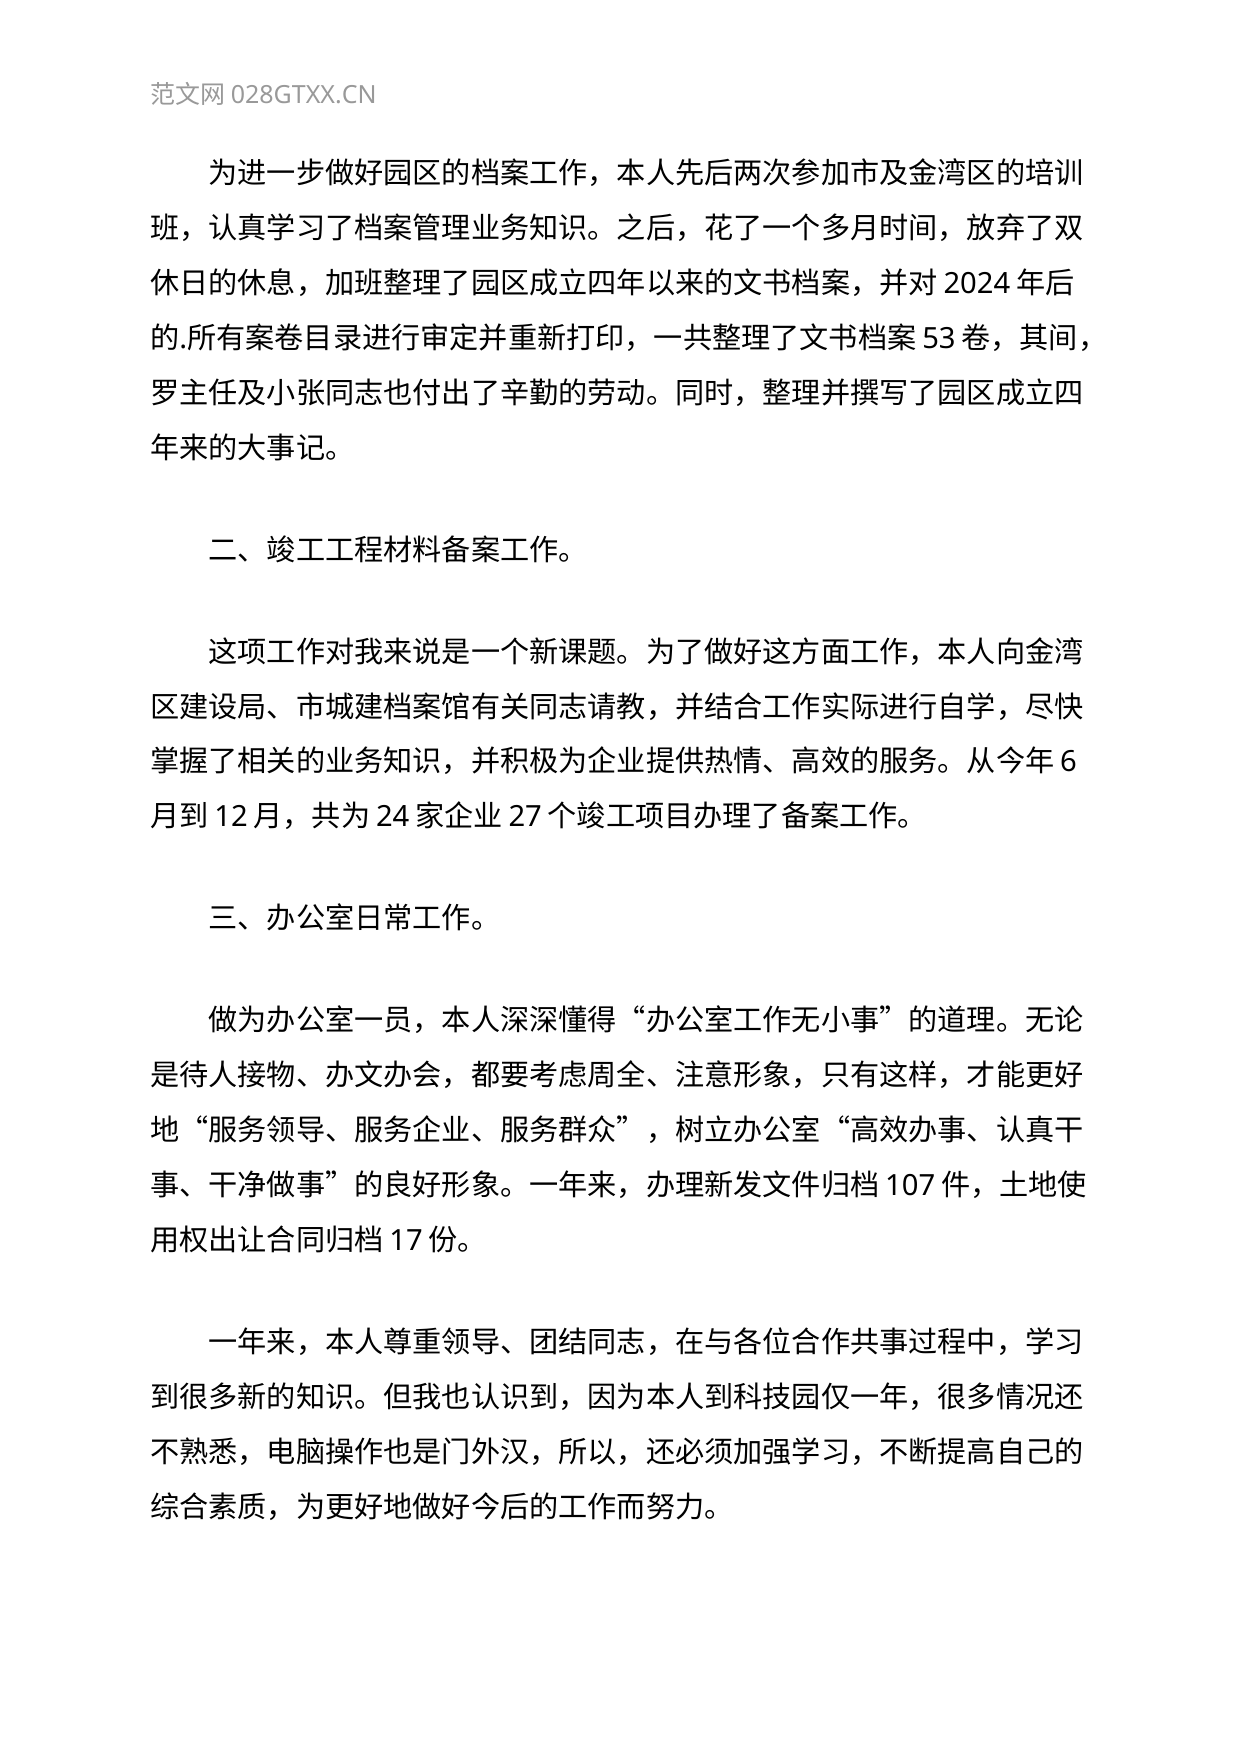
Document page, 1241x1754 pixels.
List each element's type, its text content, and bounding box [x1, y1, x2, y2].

text 二、竣工工程材料备案工作。 [150, 526, 1090, 569]
text 这项工作对我来说是一个新课题。为了做好这方面工作，本人向金湾区建设局、市城建档案馆有关同志请教，并结合工作实际进行自学，尽快掌握了相关的业务知识，并积极为企业提供热情、高效的服务。从今年6月到12月，共为24家企业27个竣工项目办理了备案工作。 [150, 628, 1090, 835]
text 三、办公室日常工作。 [150, 895, 1090, 937]
text 为进一步做好园区的档案工作，本人先后两次参加市及金湾区的培训班，认真学习了档案管理业务知识。之后，花了一个多月时间，放弃了双休日的休息，加班整理了园区成立四年以来的文书档案，并对2024年后的.所有案卷目录进行审定并重新打印，一共整理了文书档案53卷，其间，罗主任及小张同志也付出了辛勤的劳动。同时，整理并撰写了园区成立四年来的大事记。 [150, 150, 1090, 467]
text 做为办公室一员，本人深深懂得“办公室工作无小事”的道理。无论是待人接物、办文办会，都要考虑周全、注意形象，只有这样，才能更好地“服务领导、服务企业、服务群众”，树立办公室“高效办事、认真干事、干净做事”的良好形象。一年来，办理新发文件归档107件，土地使用权出让合同归档17份。 [150, 997, 1090, 1259]
text 一年来，本人尊重领导、团结同志，在与各位合作共事过程中，学习到很多新的知识。但我也认识到，因为本人到科技园仅一年，很多情况还不熟悉，电脑操作也是门外汉，所以，还必须加强学习，不断提高自己的综合素质，为更好地做好今后的工作而努力。 [150, 1318, 1090, 1525]
